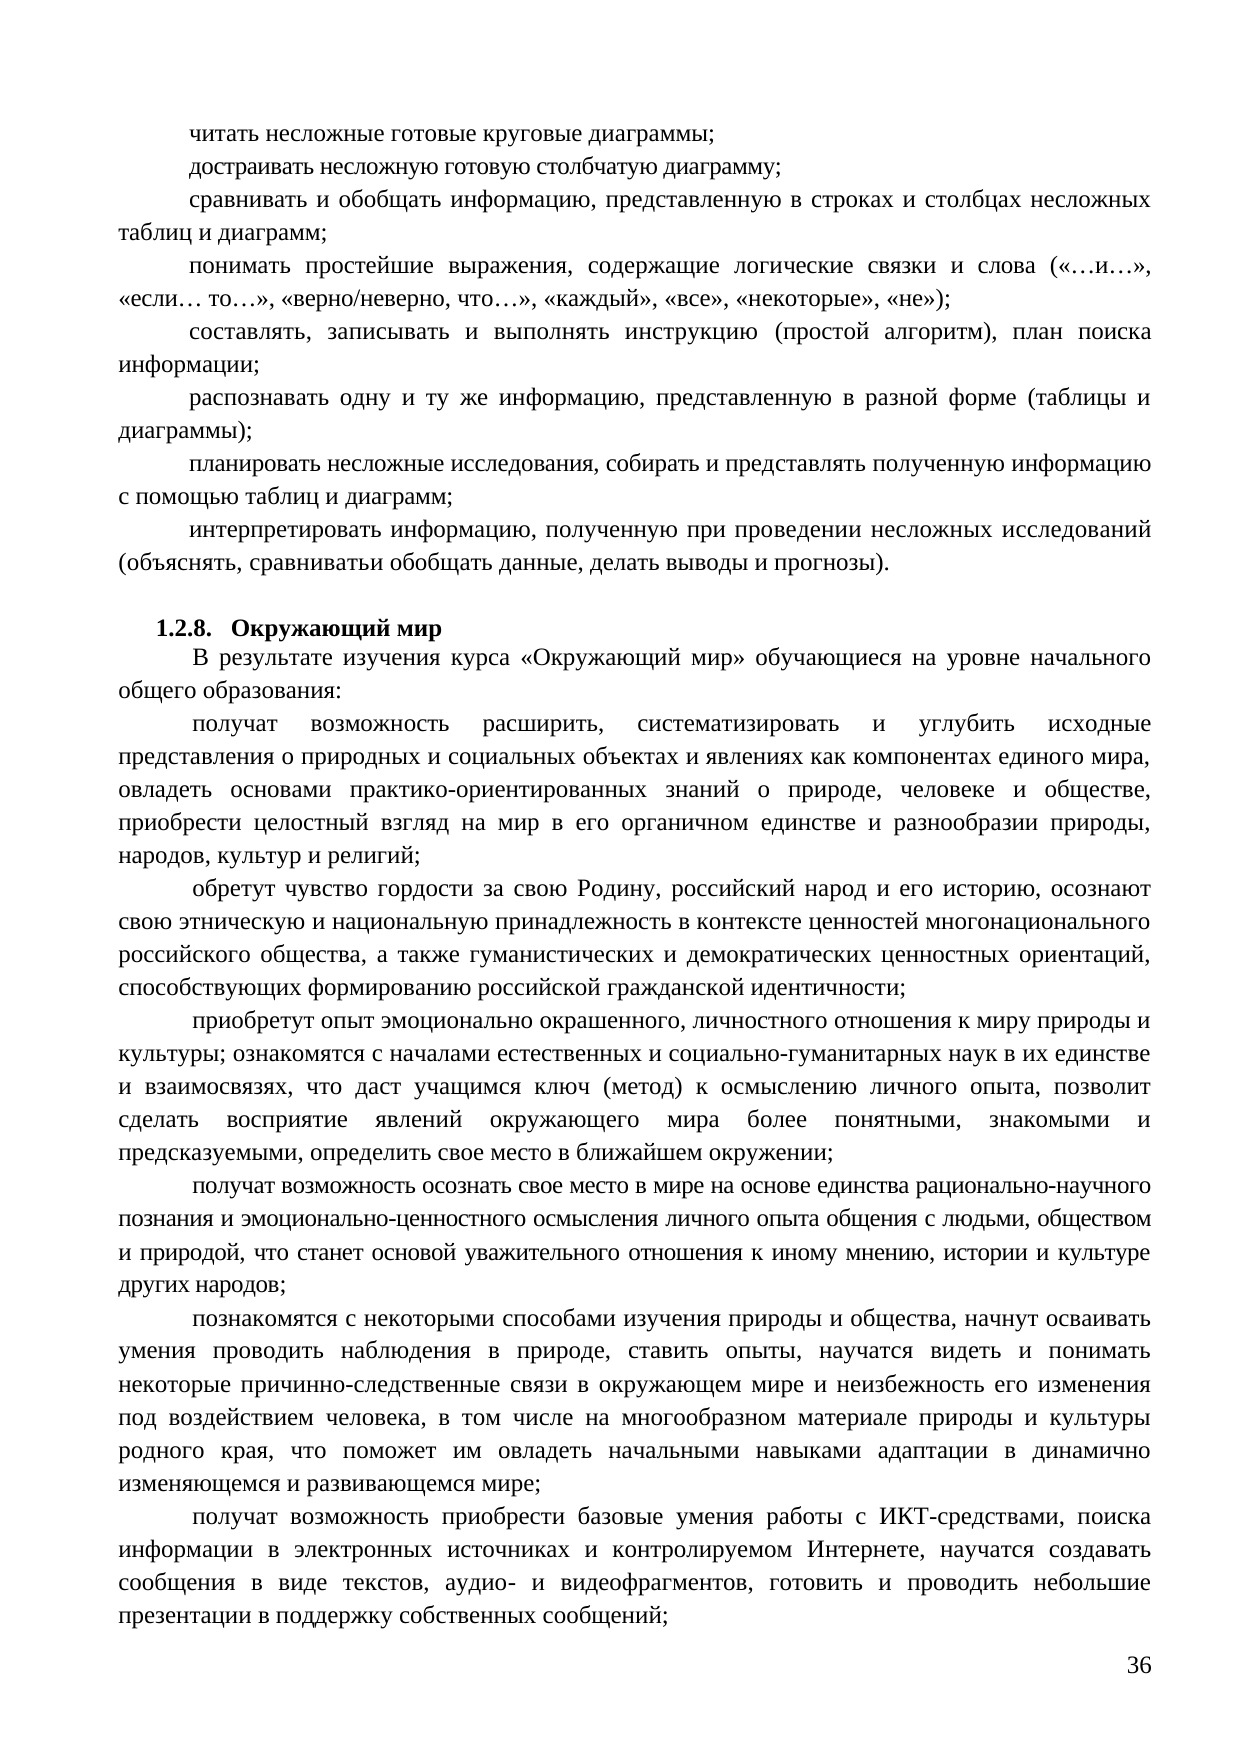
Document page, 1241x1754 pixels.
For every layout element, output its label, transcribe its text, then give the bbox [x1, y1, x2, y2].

text планировать несложные исследования, собирать и представлять полученную информацию с помощью таблиц и диаграмм; [118, 448, 1152, 510]
text получат возможность расширить, систематизировать и углубить исходные представления о природных и социальных объектах и явлениях как компонентах единого мира, овладеть основами практико-ориентированных знаний о природе, человеке и обществе, приобрести целостный взгляд на мир в его органичном единстве и разнообразии природы, народов, культур и религий; [118, 708, 1152, 869]
text приобретут опыт эмоционально окрашенного, личностного отношения к миру природы и культуры; ознакомятся с началами естественных и социально-гуманитарных наук в их единстве и взаимосвязях, что даст учащимся ключ (метод) к осмыслению личного опыта, позволит сделать восприятие явлений окружающего мира более понятными, знакомыми и предсказуемыми, определить свое место в ближайшем окружении; [118, 1005, 1152, 1166]
text В результате изучения курса «Окружающий мир» обучающиеся на уровне начального общего образования: [118, 642, 1152, 704]
list Окружающий мир [156, 613, 1152, 642]
text составлять, записывать и выполнять инструкцию (простой алгоритм), план поиска информации; [118, 316, 1152, 378]
text обретут чувство гордости за свою Родину, российский народ и его историю, осознают свою этническую и национальную принадлежность в контексте ценностей многонационального российского общества, а также гуманистических и демократических ценностных ориентаций, способствующих формированию российской гражданской идентичности; [118, 873, 1152, 1001]
text познакомятся с некоторыми способами изучения природы и общества, начнут осваивать умения проводить наблюдения в природе, ставить опыты, научатся видеть и понимать некоторые причинно-следственные связи в окружающем мире и неизбежность его изменения под воздействием человека, в том числе на многообразном материале природы и культуры родного края, что поможет им овладеть начальными навыками адаптации в динамично изменяющемся и развивающемся мире; [118, 1303, 1152, 1496]
text получат возможность осознать свое место в мире на основе единства рационально-научного познания и эмоционально-ценностного осмысления личного опыта общения с людьми, обществом и природой, что станет основой уважительного отношения к иному мнению, истории и культуре других народов; [118, 1171, 1152, 1298]
text сравнивать и обобщать информацию, представленную в строках и столбцах несложных таблиц и диаграмм; [118, 184, 1152, 246]
text интерпретировать информацию, полученную при проведении несложных исследований (объяснять, сравниватьи обобщать данные, делать выводы и прогнозы). [118, 514, 1152, 576]
text распознавать одну и ту же информацию, представленную в разной форме (таблицы и диаграммы); [118, 382, 1152, 444]
text понимать простейшие выражения, содержащие логические связки и слова («…и…», «если… то…», «верно/неверно, что…», «каждый», «все», «некоторые», «не»); [118, 250, 1152, 312]
text получат возможность приобрести базовые умения работы с ИКТ-средствами, поиска информации в электронных источниках и контролируемом Интернете, научатся создавать сообщения в виде текстов, аудио- и видеофрагментов, готовить и проводить небольшие презентации в поддержку собственных сообщений; [118, 1501, 1152, 1628]
text достраивать несложную готовую столбчатую диаграмму; [118, 151, 1152, 180]
text читать несложные готовые круговые диаграммы; [118, 118, 1152, 147]
